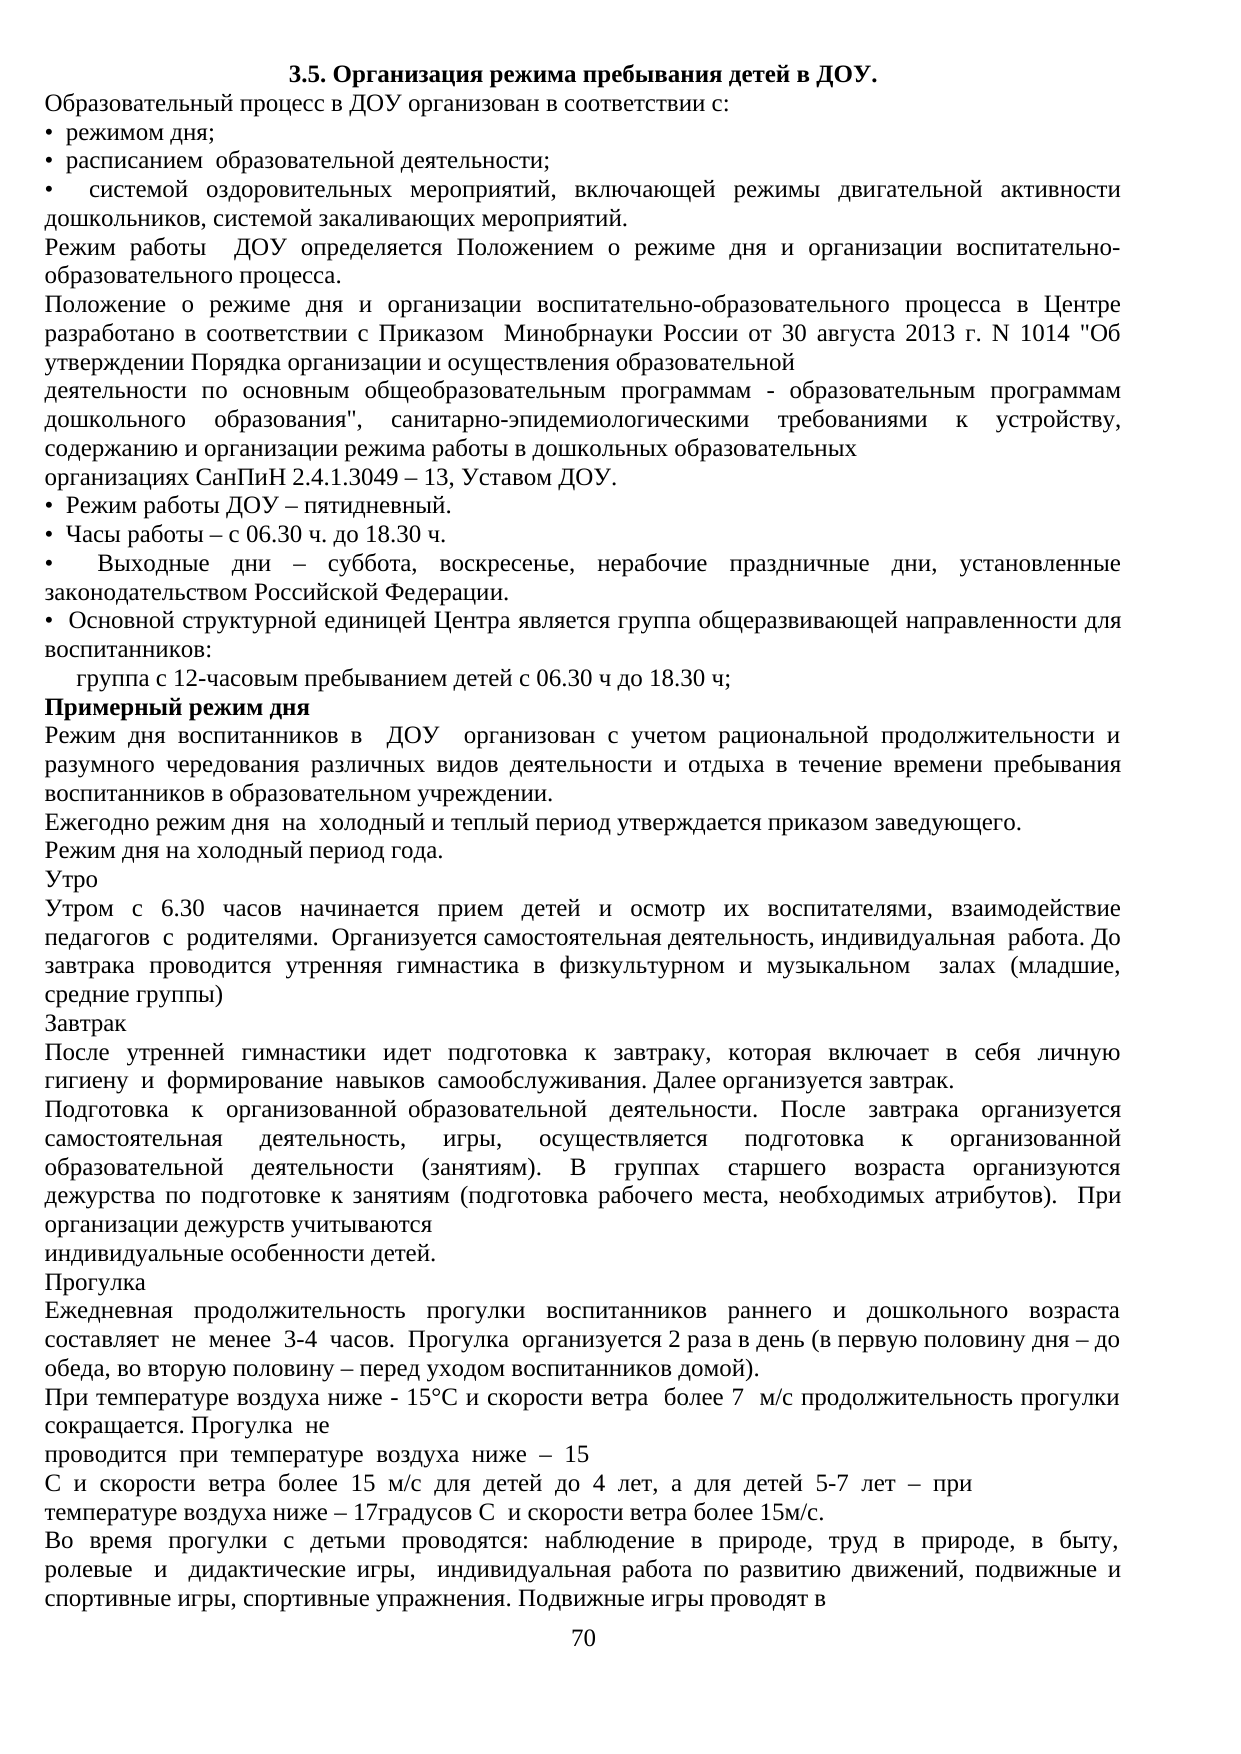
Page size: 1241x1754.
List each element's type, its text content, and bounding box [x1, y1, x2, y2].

text Режим дня на холодный период года. [44, 835, 1122, 864]
text Режим дня воспитанников в ДОУ организован с учетом рациональной продолжительности и разумного чередования различных видов деятельности и отдыха в течение времени пребывания воспитанников в образовательном учреждении. [44, 720, 1122, 807]
text деятельности по основным общеобразовательным программам - образовательным программам дошкольного образования", санитарно-эпидемиологическими требованиями к устройству, содержанию и организации режима работы в дошкольных образовательных [44, 375, 1122, 462]
text Прогулка [44, 1267, 1122, 1295]
text температуре воздуха ниже – 17градусов С и скорости ветра более 15м/с. [44, 1497, 1122, 1525]
text С и скорости ветра более 15 м/с для детей до 4 лет, а для детей 5-7 лет – при [44, 1468, 1122, 1497]
text 3.5. Организация режима пребывания детей в ДОУ. [44, 59, 1122, 88]
text индивидуальные особенности детей. [44, 1238, 1122, 1267]
text Утром с 6.30 часов начинается прием детей и осмотр их воспитателями, взаимодействие педагогов с родителями. Организуется самостоятельная деятельность, индивидуальная работа. До завтрака проводится утренняя гимнастика в физкультурном и музыкальном залах (младшие, средние группы) [44, 893, 1122, 1008]
text Подготовка к организованной образовательной деятельности. После завтрака организуется самостоятельная деятельность, игры, осуществляется подготовка к организованной образовательной деятельности (занятиям). В группах старшего возраста организуются дежурства по подготовке к занятиям (подготовка рабочего места, необходимых атрибутов). При организации дежурств учитываются [44, 1094, 1122, 1238]
text Положение о режиме дня и организации воспитательно-образовательного процесса в Центре разработано в соответствии с Приказом Минобрнауки России от 30 августа 2013 г. N 1014 "Об утверждении Порядка организации и осуществления образовательной [44, 289, 1122, 375]
text • расписанием образовательной деятельности; [44, 145, 1122, 174]
text При температуре воздуха ниже - 15°С и скорости ветра более 7 м/с продолжительность прогулки сокращается. Прогулка не [44, 1382, 1122, 1439]
text организациях СанПиН 2.4.1.3049 – 13, Уставом ДОУ. [44, 462, 1122, 490]
text Во время прогулки с детьми проводятся: наблюдение в природе, труд в природе, в быту, ролевые и дидактические игры, индивидуальная работа по развитию движений, подвижные и спортивные игры, спортивные упражнения. Подвижные игры проводят в [44, 1525, 1122, 1612]
text • системой оздоровительных мероприятий, включающей режимы двигательной активности дошкольников, системой закаливающих мероприятий. [44, 174, 1122, 232]
text Ежегодно режим дня на холодный и теплый период утверждается приказом заведующего. [44, 807, 1122, 835]
text • Часы работы – с 06.30 ч. до 18.30 ч. [44, 519, 1122, 548]
text • Режим работы ДОУ – пятидневный. [44, 490, 1122, 519]
text Режим работы ДОУ определяется Положением о режиме дня и организации воспитательно-образовательного процесса. [44, 232, 1122, 289]
text Завтрак [44, 1008, 1122, 1037]
text • Выходные дни – суббота, воскресенье, нерабочие праздничные дни, установленные законодательством Российской Федерации. [44, 548, 1122, 605]
text Образовательный процесс в ДОУ организован в соответствии с: [44, 88, 1122, 117]
text • режимом дня; [44, 117, 1122, 145]
text Утро [44, 864, 1122, 893]
text Примерный режим дня [44, 692, 1122, 720]
text • Основной структурной единицей Центра является группа общеразвивающей направленности для воспитанников: [44, 605, 1122, 663]
text Ежедневная продолжительность прогулки воспитанников раннего и дошкольного возраста составляет не менее 3-4 часов. Прогулка организуется 2 раза в день (в первую половину дня – до обеда, во вторую половину – перед уходом воспитанников домой). [44, 1295, 1122, 1382]
text После утренней гимнастики идет подготовка к завтраку, которая включает в себя личную гигиену и формирование навыков самообслуживания. Далее организуется завтрак. [44, 1037, 1122, 1094]
text  группа с 12-часовым пребыванием детей с 06.30 ч до 18.30 ч; [44, 663, 1122, 692]
text проводится при температуре воздуха ниже – 15 [44, 1439, 1122, 1468]
